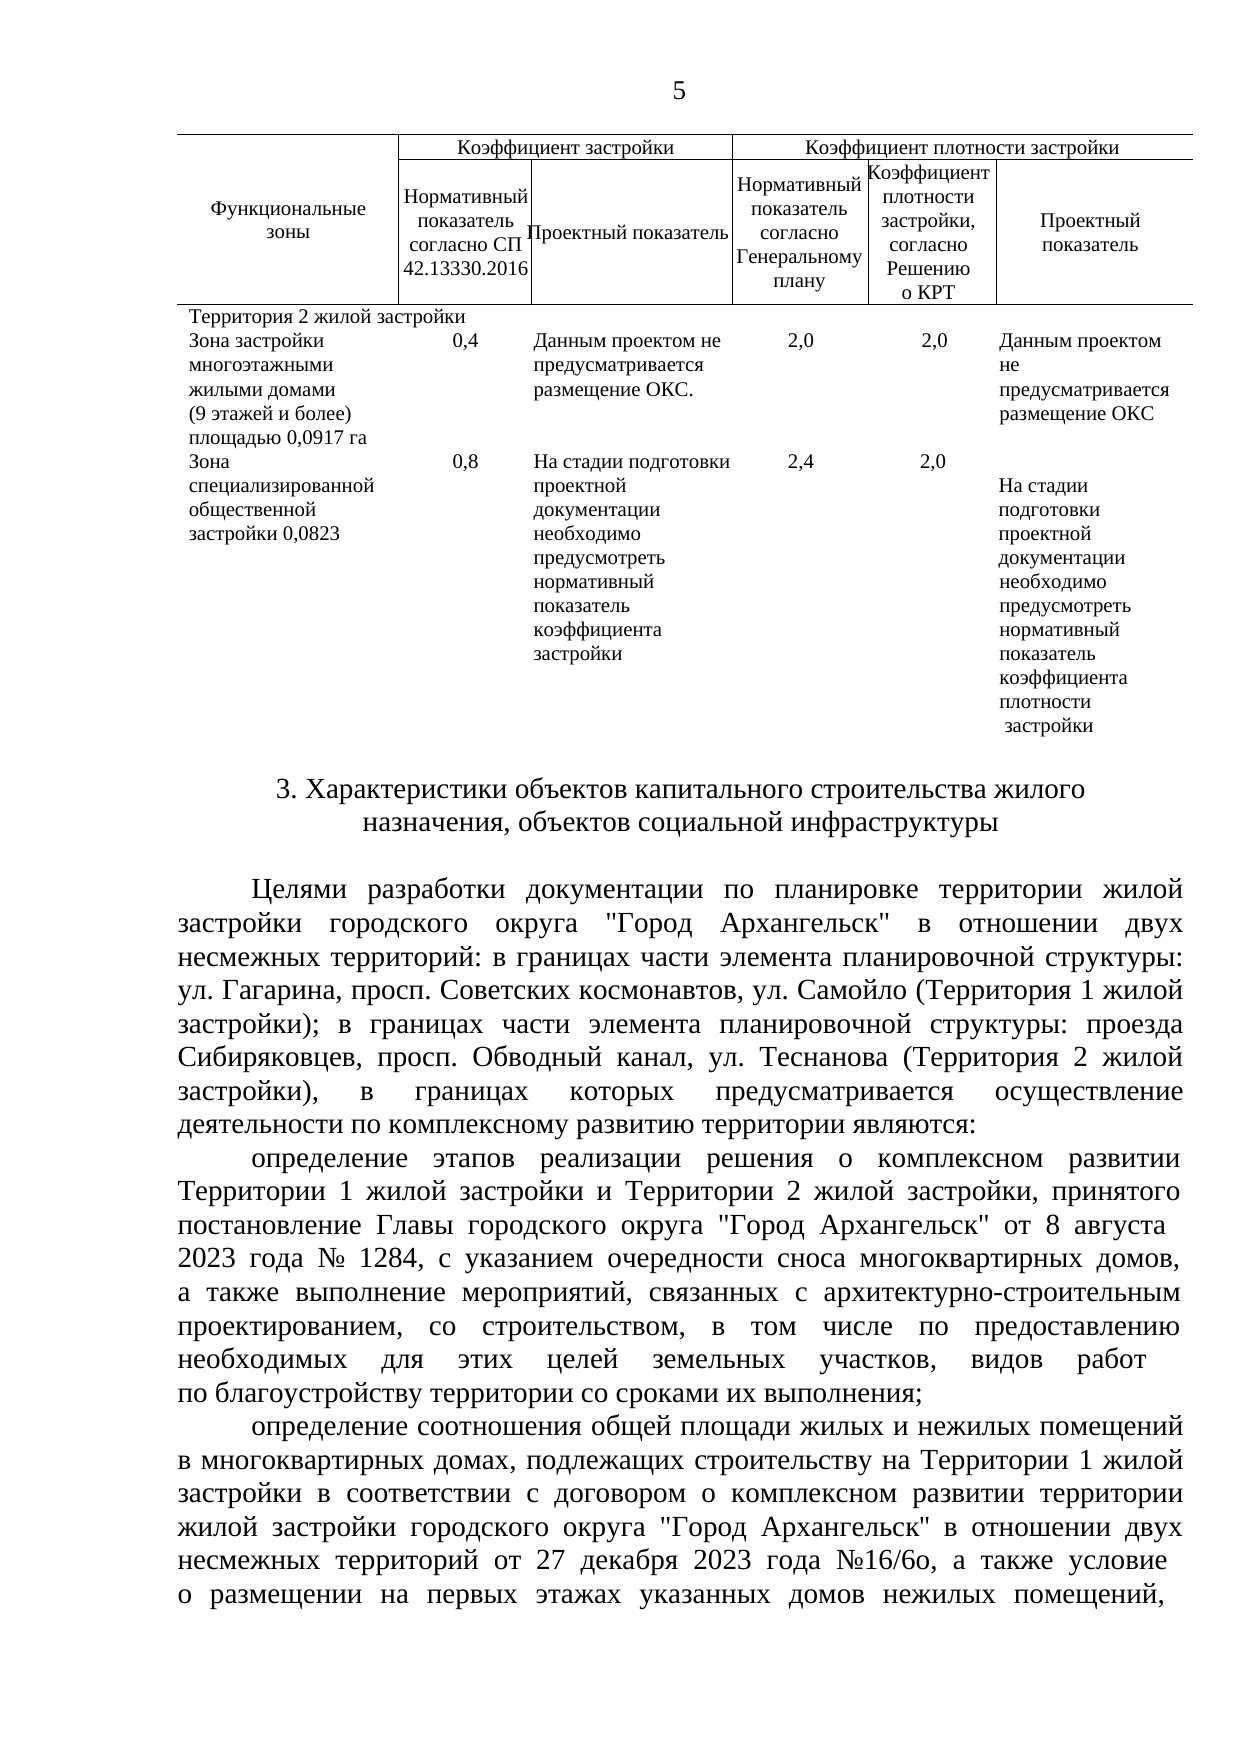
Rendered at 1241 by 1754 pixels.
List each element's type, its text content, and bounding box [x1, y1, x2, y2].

table_cell Нормативный показатель согласно Генеральному плану [733, 160, 868, 304]
table_cell Зона специализированной общественной застройки 0,0823 [177, 449, 399, 737]
table_cell Проектный показатель [997, 160, 1192, 304]
table_cell Коэффициент плотности застройки, согласно Решению о КРТ [869, 160, 996, 304]
table_cell Проектный показатель [532, 160, 732, 304]
table_cell Нормативный показатель согласно СП 42.13330.2016 [399, 160, 531, 304]
text 3. Характеристики объектов капитального строительства жилого [177, 771, 1184, 804]
table_header Коэффициент застройки [399, 135, 732, 159]
table_cell Данным проектом не предусматривается размещение ОКС. На стадии подготовки проектной документации необходимо предусмотреть нормативный показатель коэффициента застройки [532, 328, 732, 737]
table_cell 0,8 [399, 449, 532, 737]
text назначения, объектов социальной инфраструктуры [177, 804, 1184, 838]
text определение этапов реализации решения о комплексном развитии Территории 1 жилой застройки и Территории 2 жилой застройки, принятого постановление Главы городского округа "Город Архангельск" от 8 августа 2023 года № 1284, с указанием очередности сноса многоквартирных домов, а также выполнение мероприятий, связанных с архитектурно-строительным проектированием, со строительством, в том числе по предоставлению необходимых для этих целей земельных участков, видов работ по благоустройству территории со сроками их выполнения; [177, 1140, 1181, 1408]
table_cell 0,4 [399, 328, 532, 449]
table_header Коэффициент плотности застройки [733, 135, 1192, 159]
table_cell 2,0 [869, 328, 997, 449]
table_cell Территория 2 жилой застройки [177, 305, 1192, 328]
table_cell Данным проектом не предусматривается размещение ОКС На стадии подготовки проектной документации необходимо предусмотреть нормативный показатель коэффициента плотности застройки [997, 328, 1192, 737]
table_cell 2,0 [732, 328, 869, 449]
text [177, 1408, 1184, 1609]
text Целями разработки документации по планировке территории жилой застройки городского округа "Город Архангельск" в отношении двух несмежных территорий: в границах части элемента планировочной структуры: ул. Гагарина, просп. Советских космонавтов, ул. Самойло (Территория 1 жилой застройки); в границах части элемента планировочной структуры: проезда Сибиряковцев, просп. Обводный канал, ул. Теснанова (Территория 2 жилой застройки), в границах которых предусматривается осуществление деятельности по комплексному развитию территории являются: [177, 872, 1184, 1140]
table_cell 2,4 [732, 449, 869, 737]
table_cell 2,0 [869, 449, 997, 737]
table_header Функциональные зоны [177, 135, 398, 304]
table_cell Зона застройки многоэтажными жилыми домами (9 этажей и более) площадью 0,0917 га [177, 328, 399, 449]
